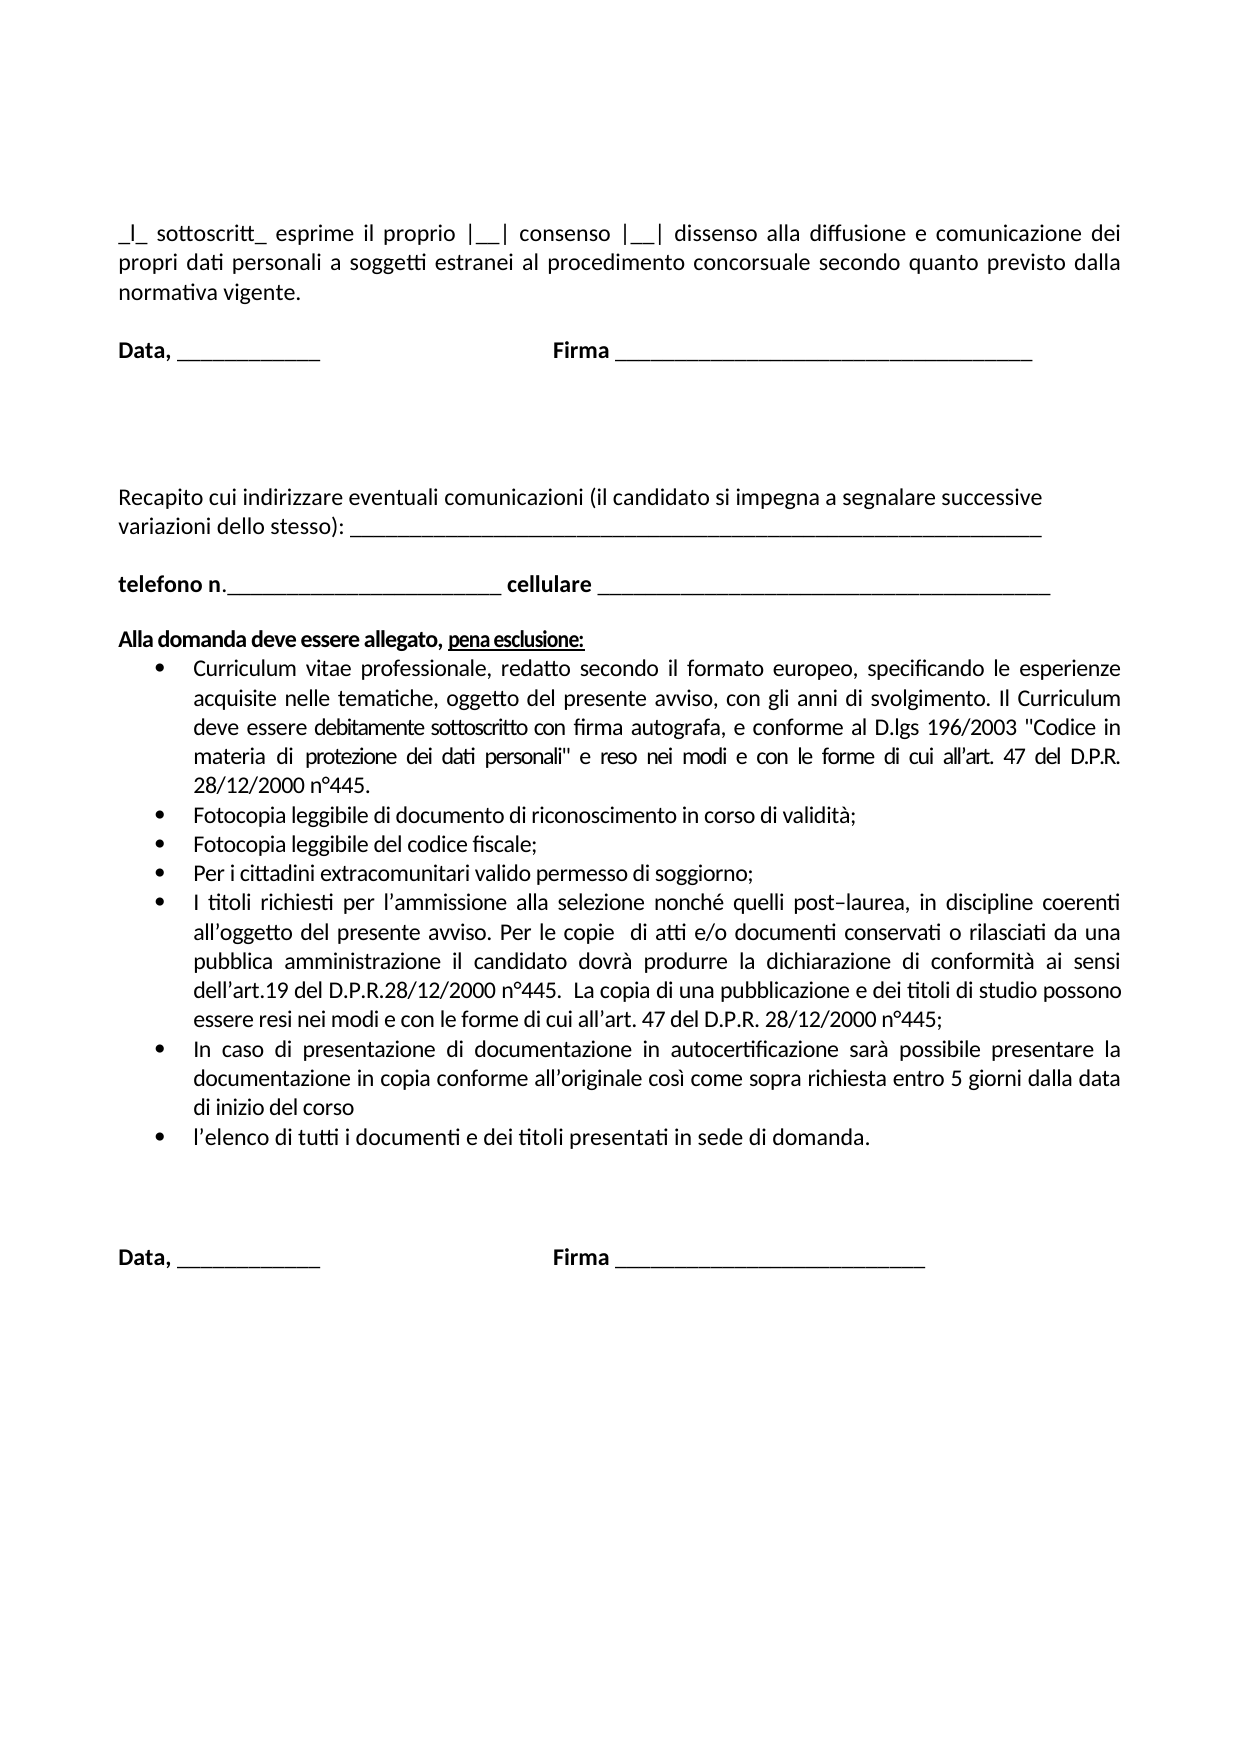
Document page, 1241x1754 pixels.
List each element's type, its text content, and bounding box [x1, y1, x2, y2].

text Data, ____________ Firma __________________________ [118, 1242, 1122, 1272]
text Recapito cui indirizzare eventuali comunicazioni (il candidato si impegna a segnalare successive variazioni dello stesso): __________________________________________________________ [118, 482, 1122, 540]
list In caso di presentazione di documentazione in autocertificazione sarà possibile presentare la documentazione in copia conforme all’originale così come sopra richiesta entro 5 giorni dalla data di inizio del corso [156, 1034, 1122, 1122]
list I titoli richiesti per l’ammissione alla selezione nonché quelli post–laurea, in discipline coerenti all’oggetto del presente avviso. Per le copie di atti e/o documenti conservati o rilasciati da una pubblica amministrazione il candidato dovrà produrre la dichiarazione di conformità ai sensi dell’art.19 del D.P.R.28/12/2000 n°445. La copia di una pubblicazione e dei titoli di studio possono essere resi nei modi e con le forme di cui all’art. 47 del D.P.R. 28/12/2000 n°445; [156, 887, 1122, 1034]
list Per i cittadini extracomunitari valido permesso di soggiorno; [156, 858, 1122, 887]
list l’elenco di tutti i documenti e dei titoli presentati in sede di domanda. [156, 1122, 1122, 1151]
text _l_ sottoscritt_ esprime il proprio |__| consenso |__| dissenso alla diffusione e comunicazione dei propri dati personali a soggetti estranei al procedimento concorsuale secondo quanto previsto dalla normativa vigente. [118, 218, 1122, 306]
list Fotocopia leggibile del codice fiscale; [156, 829, 1122, 858]
text Alla domanda deve essere allegato, pena esclusione: [118, 624, 1122, 653]
list Curriculum vitae professionale, redatto secondo il formato europeo, specificando le esperienze acquisite nelle tematiche, oggetto del presente avviso, con gli anni di svolgimento. Il Curriculum deve essere debitamente sottoscritto con firma autografa, e conforme al D.lgs 196/2003 "Codice in materia di protezione dei dati personali" e reso nei modi e con le forme di cui all’art. 47 del D.P.R. 28/12/2000 n°445. [156, 653, 1122, 800]
text telefono n._______________________ cellulare ______________________________________ [118, 569, 1122, 599]
list Fotocopia leggibile di documento di riconoscimento in corso di validità; [156, 800, 1122, 829]
text Data, ____________ Firma ___________________________________ [118, 335, 1122, 364]
